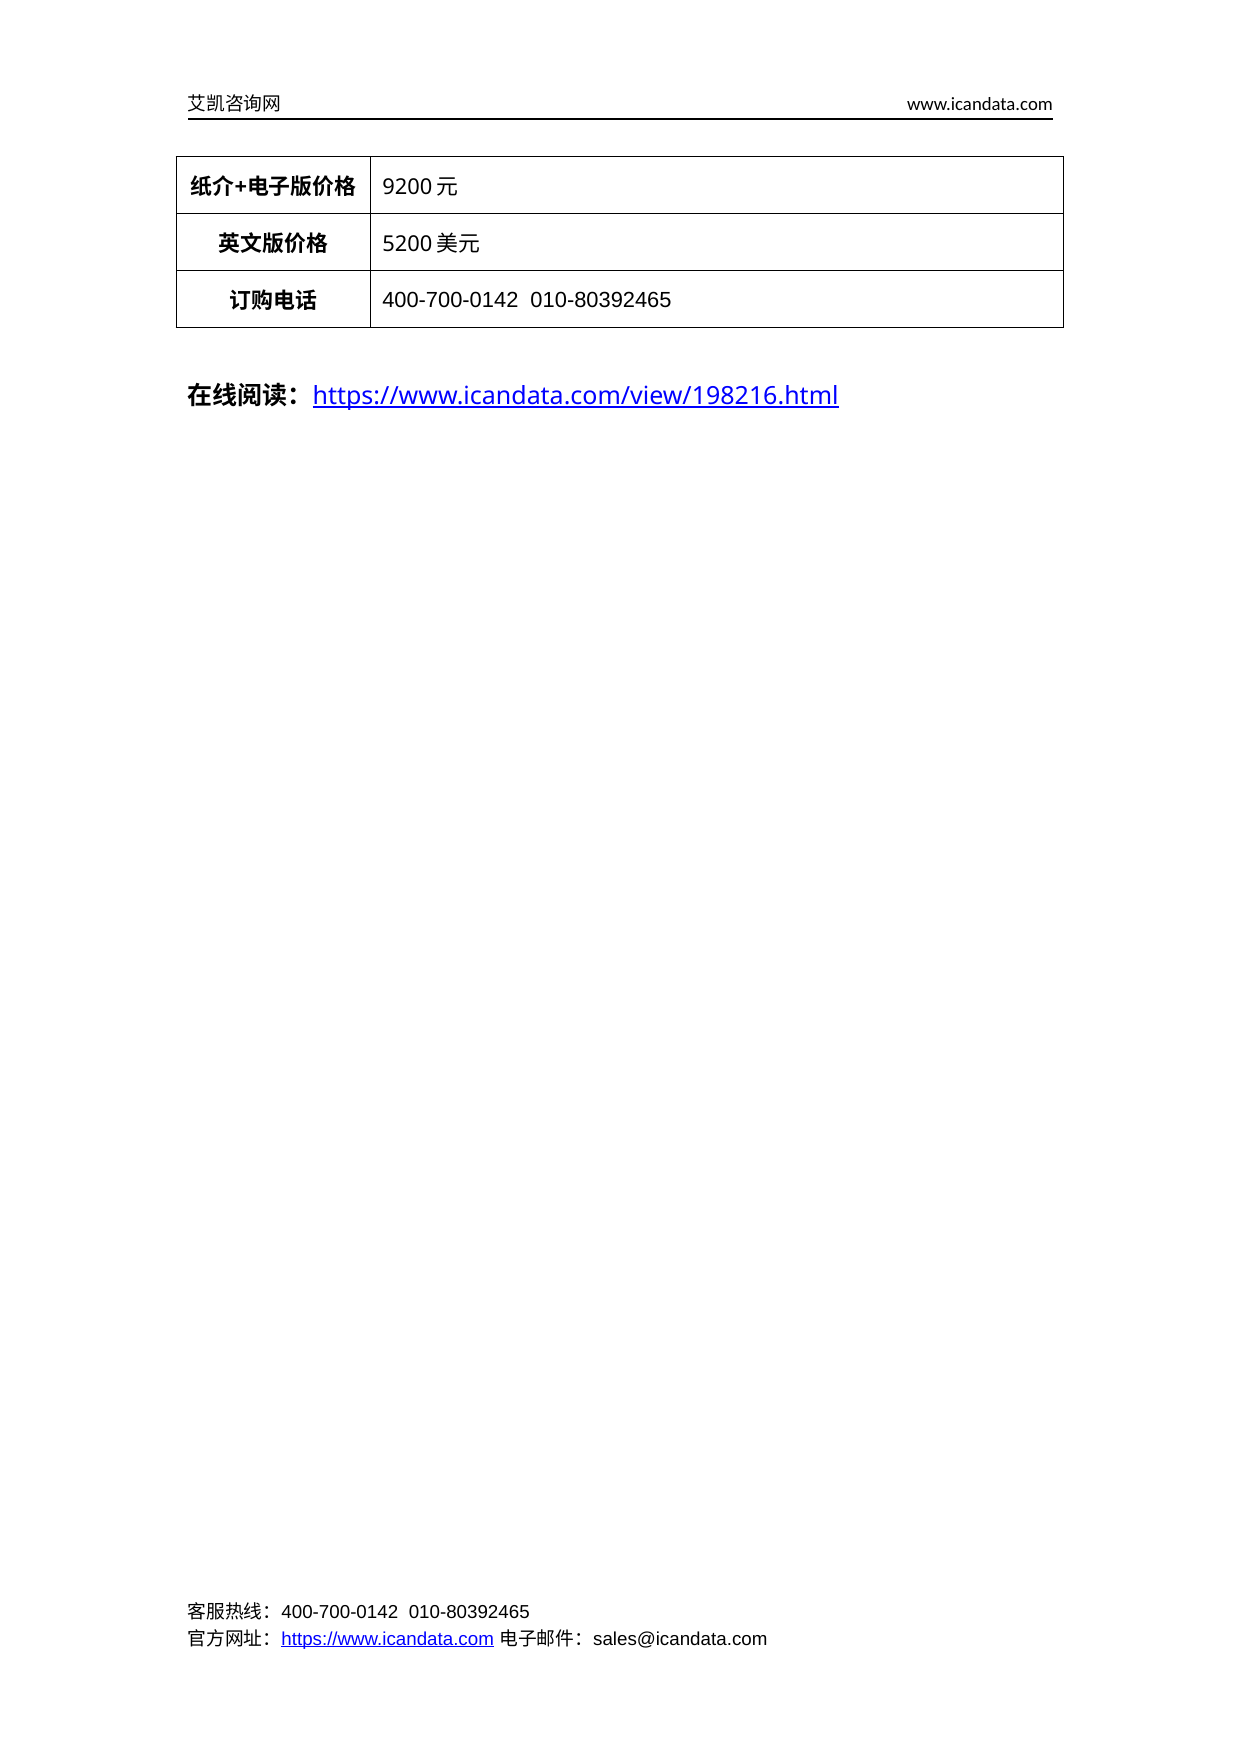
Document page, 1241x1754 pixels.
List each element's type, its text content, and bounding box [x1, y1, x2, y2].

table_cell 400-700-0142 010-80392465 [371, 271, 1063, 327]
table_cell 5200美元 [371, 214, 1063, 270]
table_cell 纸介+电子版价格 [177, 157, 370, 213]
table_cell 9200元 [371, 157, 1063, 213]
table_cell 订购电话 [177, 271, 370, 327]
text 在线阅读：https://www.icandata.com/view/198216.html [187, 361, 1053, 426]
table_cell 英文版价格 [177, 214, 370, 270]
